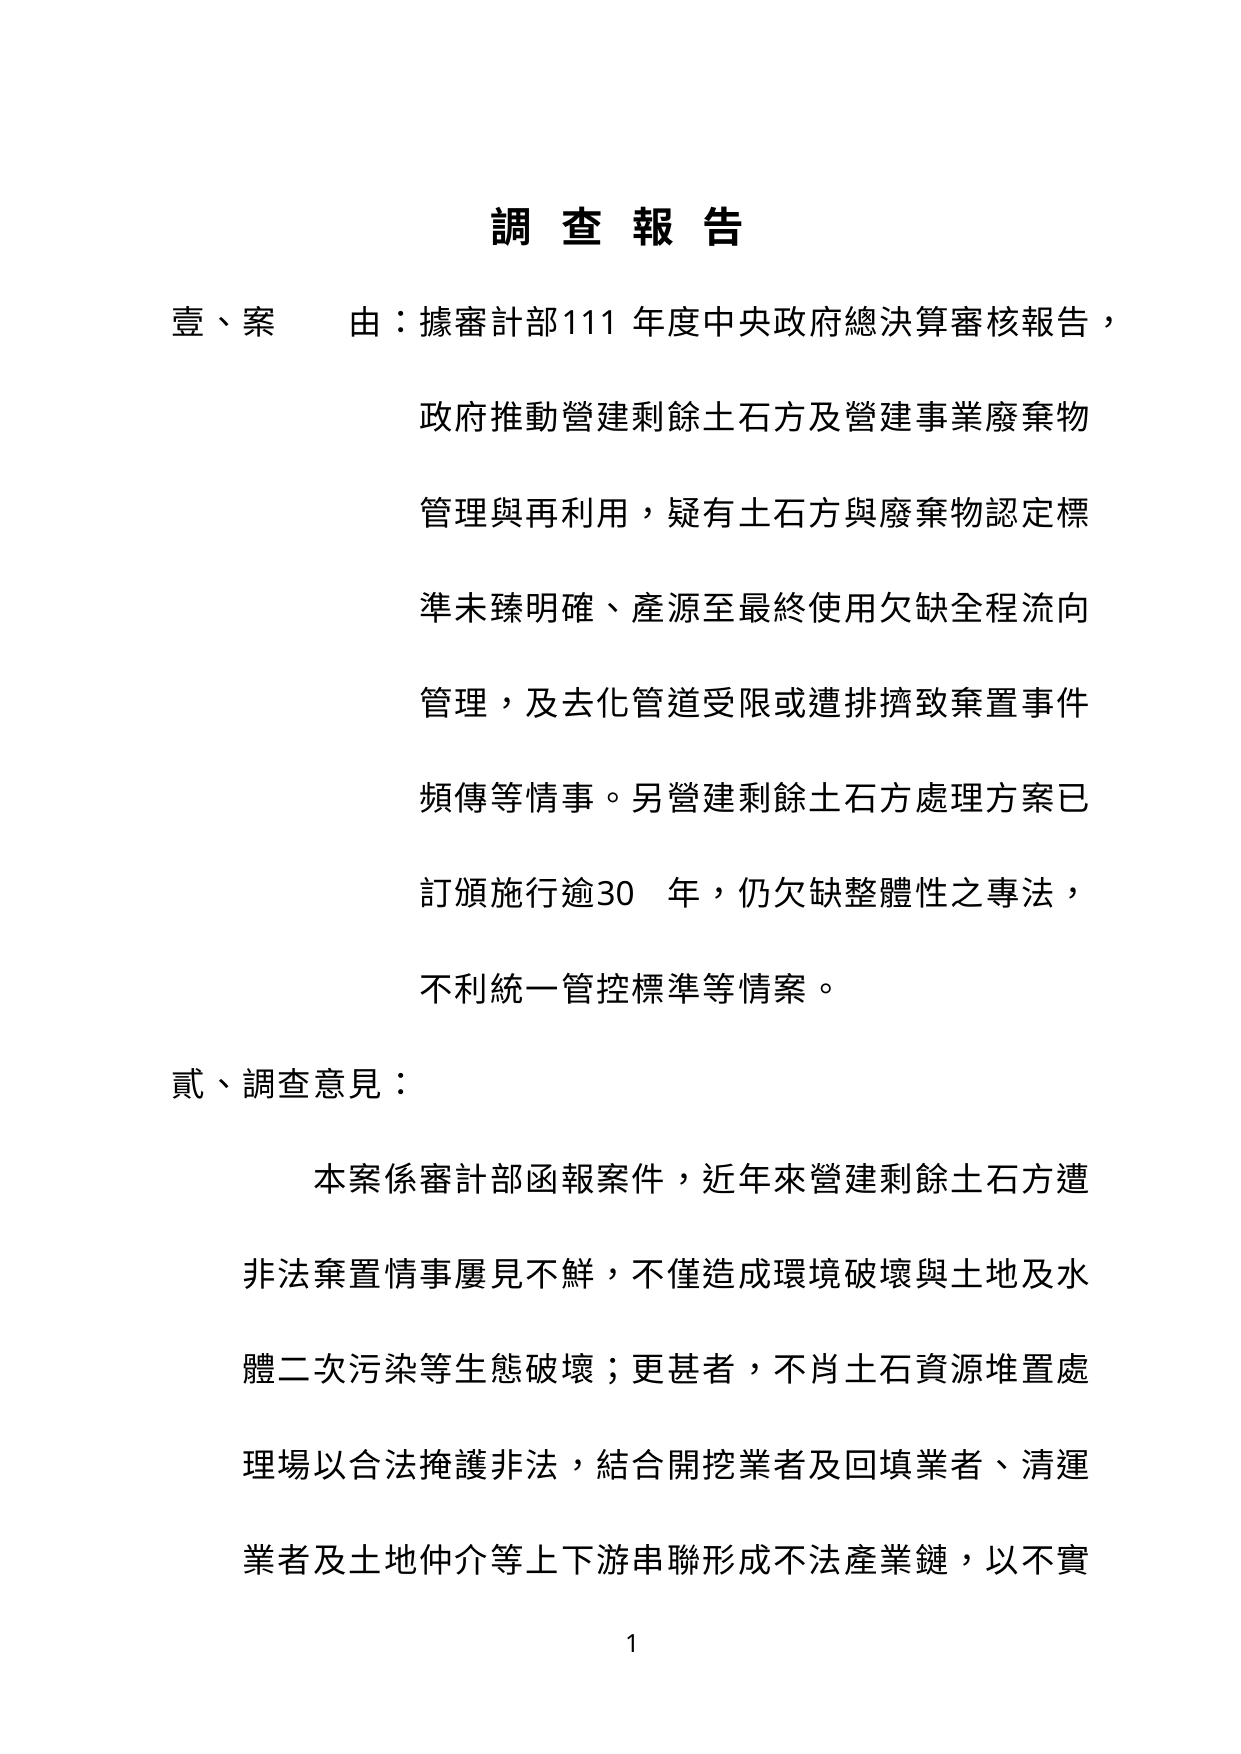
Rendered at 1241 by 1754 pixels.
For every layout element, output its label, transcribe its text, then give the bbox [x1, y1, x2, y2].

text 調查報告 [171, 177, 1092, 272]
subtitle 案 由：據審計部111年度中央政府總決算審核報告，政府推動營建剩餘土石方及營建事業廢棄物管理與再利用，疑有土石方與廢棄物認定標準未臻明確、產源至最終使用欠缺全程流向管理，及去化管道受限或遭排擠致棄置事件頻傳等情事。另營建剩餘土石方處理方案已訂頒施行逾30年，仍欠缺整體性之專法，不利統一管控標準等情案。 [171, 272, 1092, 1034]
subtitle 調查意見： [171, 1034, 1092, 1129]
